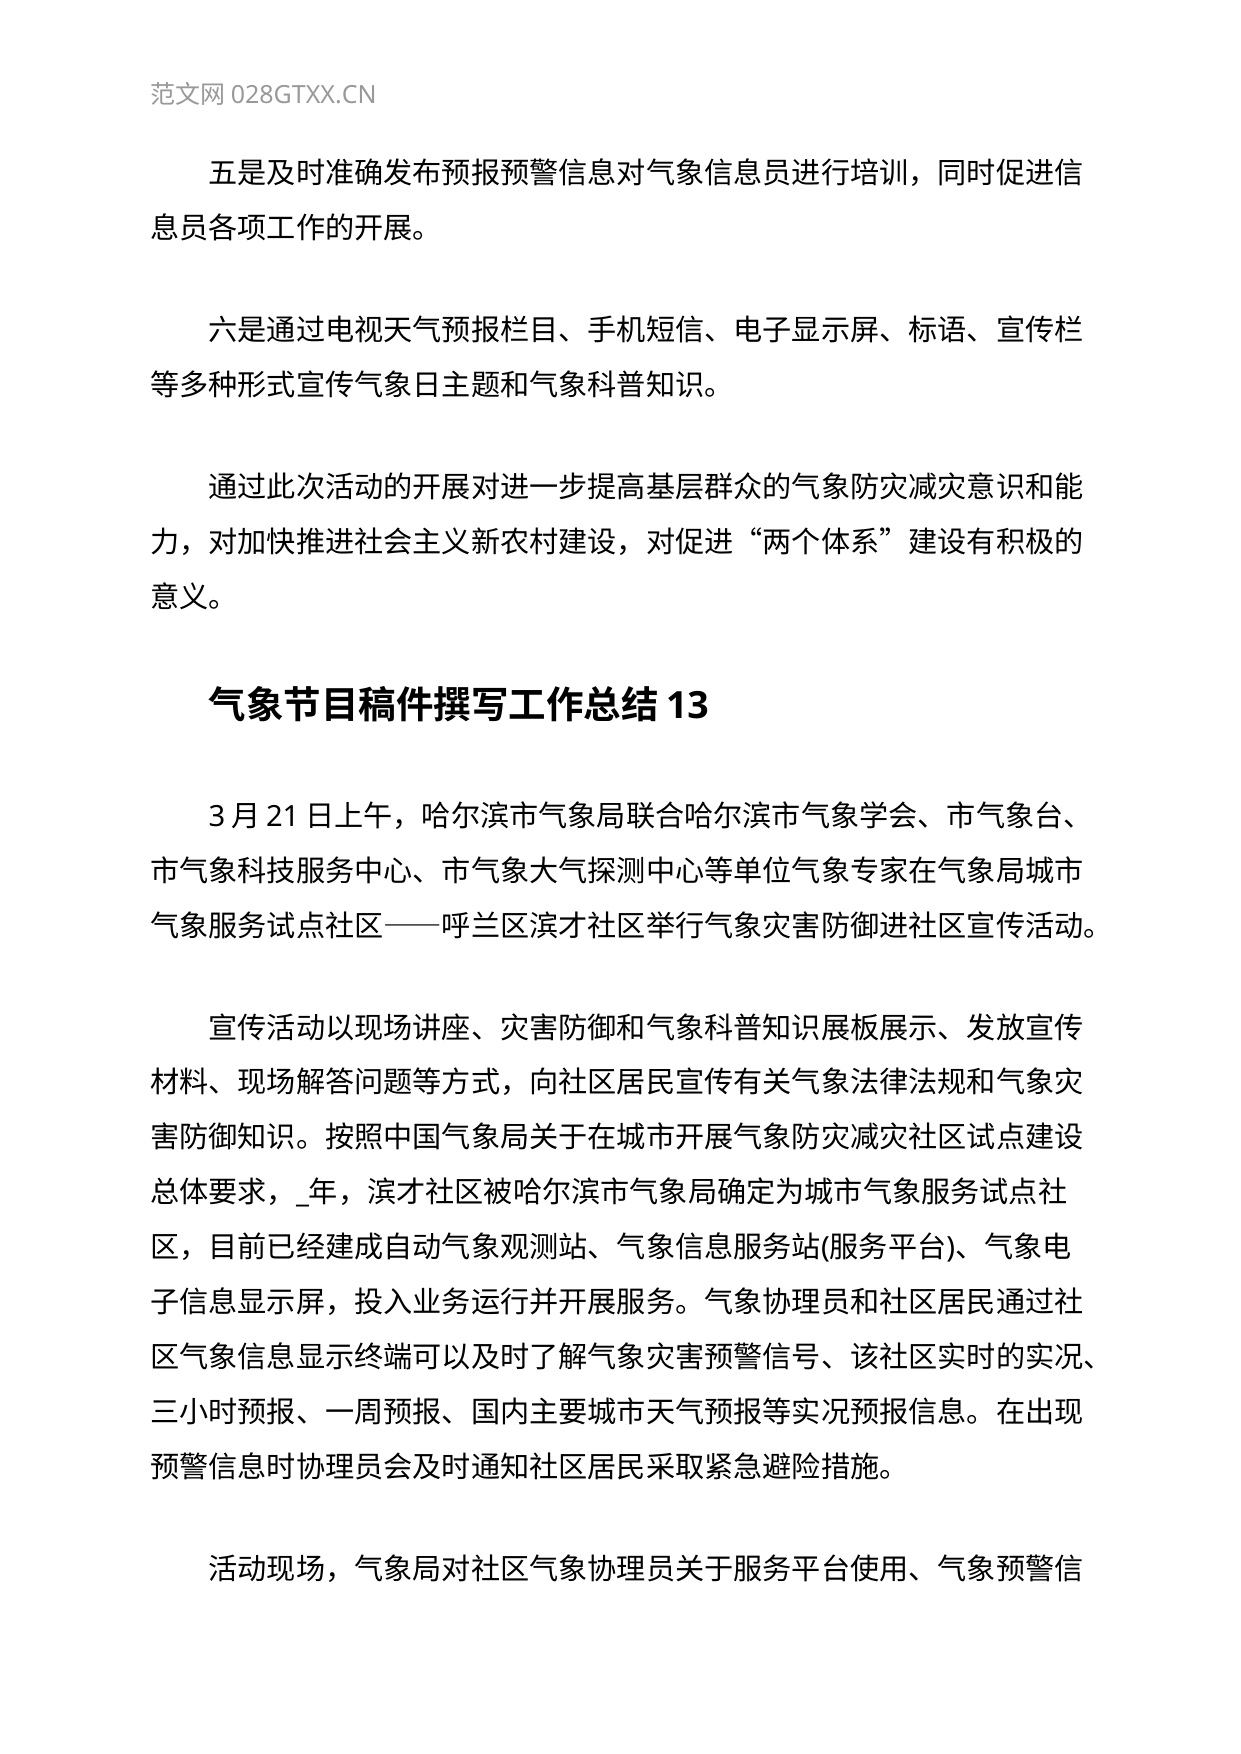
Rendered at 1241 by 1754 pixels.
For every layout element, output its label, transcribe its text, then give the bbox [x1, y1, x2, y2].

text 通过此次活动的开展对进一步提高基层群众的气象防灾减灾意识和能力，对加快推进社会主义新农村建设，对促进“两个体系”建设有积极的意义。 [150, 463, 1090, 615]
text 六是通过电视天气预报栏目、手机短信、电子显示屏、标语、宣传栏等多种形式宣传气象日主题和气象科普知识。 [150, 307, 1090, 404]
text 五是及时准确发布预报预警信息对气象信息员进行培训，同时促进信息员各项工作的开展。 [150, 150, 1090, 247]
text 气象节目稿件撰写工作总结13 [150, 675, 1090, 729]
text 3月21日上午，哈尔滨市气象局联合哈尔滨市气象学会、市气象台、市气象科技服务中心、市气象大气探测中心等单位气象专家在气象局城市气象服务试点社区——呼兰区滨才社区举行气象灾害防御进社区宣传活动。 [150, 792, 1090, 945]
text 宣传活动以现场讲座、灾害防御和气象科普知识展板展示、发放宣传材料、现场解答问题等方式，向社区居民宣传有关气象法律法规和气象灾害防御知识。按照中国气象局关于在城市开展气象防灾减灾社区试点建设总体要求，_年，滨才社区被哈尔滨市气象局确定为城市气象服务试点社区，目前已经建成自动气象观测站、气象信息服务站(服务平台)、气象电子信息显示屏，投入业务运行并开展服务。气象协理员和社区居民通过社区气象信息显示终端可以及时了解气象灾害预警信号、该社区实时的实况、三小时预报、一周预报、国内主要城市天气预报等实况预报信息。在出现预警信息时协理员会及时通知社区居民采取紧急避险措施。 [150, 1004, 1090, 1486]
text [150, 1545, 1090, 1588]
